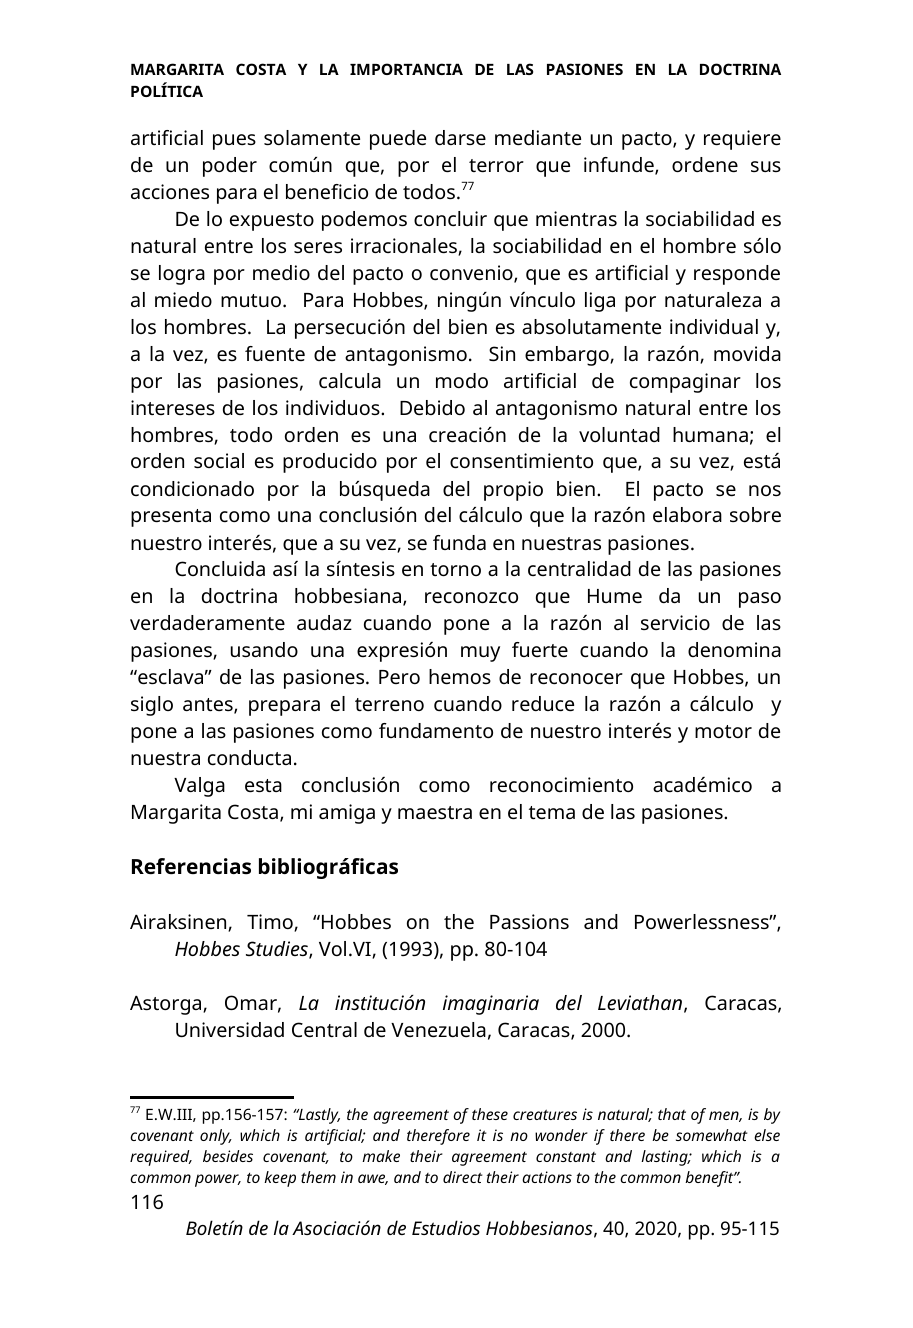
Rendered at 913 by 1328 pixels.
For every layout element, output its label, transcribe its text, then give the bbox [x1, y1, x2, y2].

text Concluida así la síntesis en torno a la centralidad de las pasiones en la doctrina hobbesiana, reconozco que Hume da un paso verdaderamente audaz cuando pone a la razón al servicio de las pasiones, usando una expresión muy fuerte cuando la denomina “esclava” de las pasiones. Pero hemos de reconocer que Hobbes, un siglo antes, prepara el terreno cuando reduce la razón a cálculo y pone a las pasiones como fundamento de nuestro interés y motor de nuestra conducta. [130, 556, 783, 772]
text Airaksinen, Timo, “Hobbes on the Passions and Powerlessness”, Hobbes Studies, Vol.VI, (1993), pp. 80-104 [130, 908, 783, 962]
text Referencias bibliográficas [130, 852, 783, 881]
text Valga esta conclusión como reconocimiento académico a Margarita Costa, mi amiga y maestra en el tema de las pasiones. [130, 772, 783, 826]
text De lo expuesto podemos concluir que mientras la sociabilidad es natural entre los seres irracionales, la sociabilidad en el hombre sólo se logra por medio del pacto o convenio, que es artificial y responde al miedo mutuo. Para Hobbes, ningún vínculo liga por naturaleza a los hombres. La persecución del bien es absolutamente individual y, a la vez, es fuente de antagonismo. Sin embargo, la razón, movida por las pasiones, calcula un modo artificial de compaginar los intereses de los individuos. Debido al antagonismo natural entre los hombres, todo orden es una creación de la voluntad humana; el orden social es producido por el consentimiento que, a su vez, está condicionado por la búsqueda del propio bien. El pacto se nos presenta como una conclusión del cálculo que la razón elabora sobre nuestro interés, que a su vez, se funda en nuestras pasiones. [130, 205, 783, 556]
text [130, 124, 783, 205]
text Astorga, Omar, La institución imaginaria del Leviathan, Caracas, Universidad Central de Venezuela, Caracas, 2000. [130, 989, 783, 1043]
